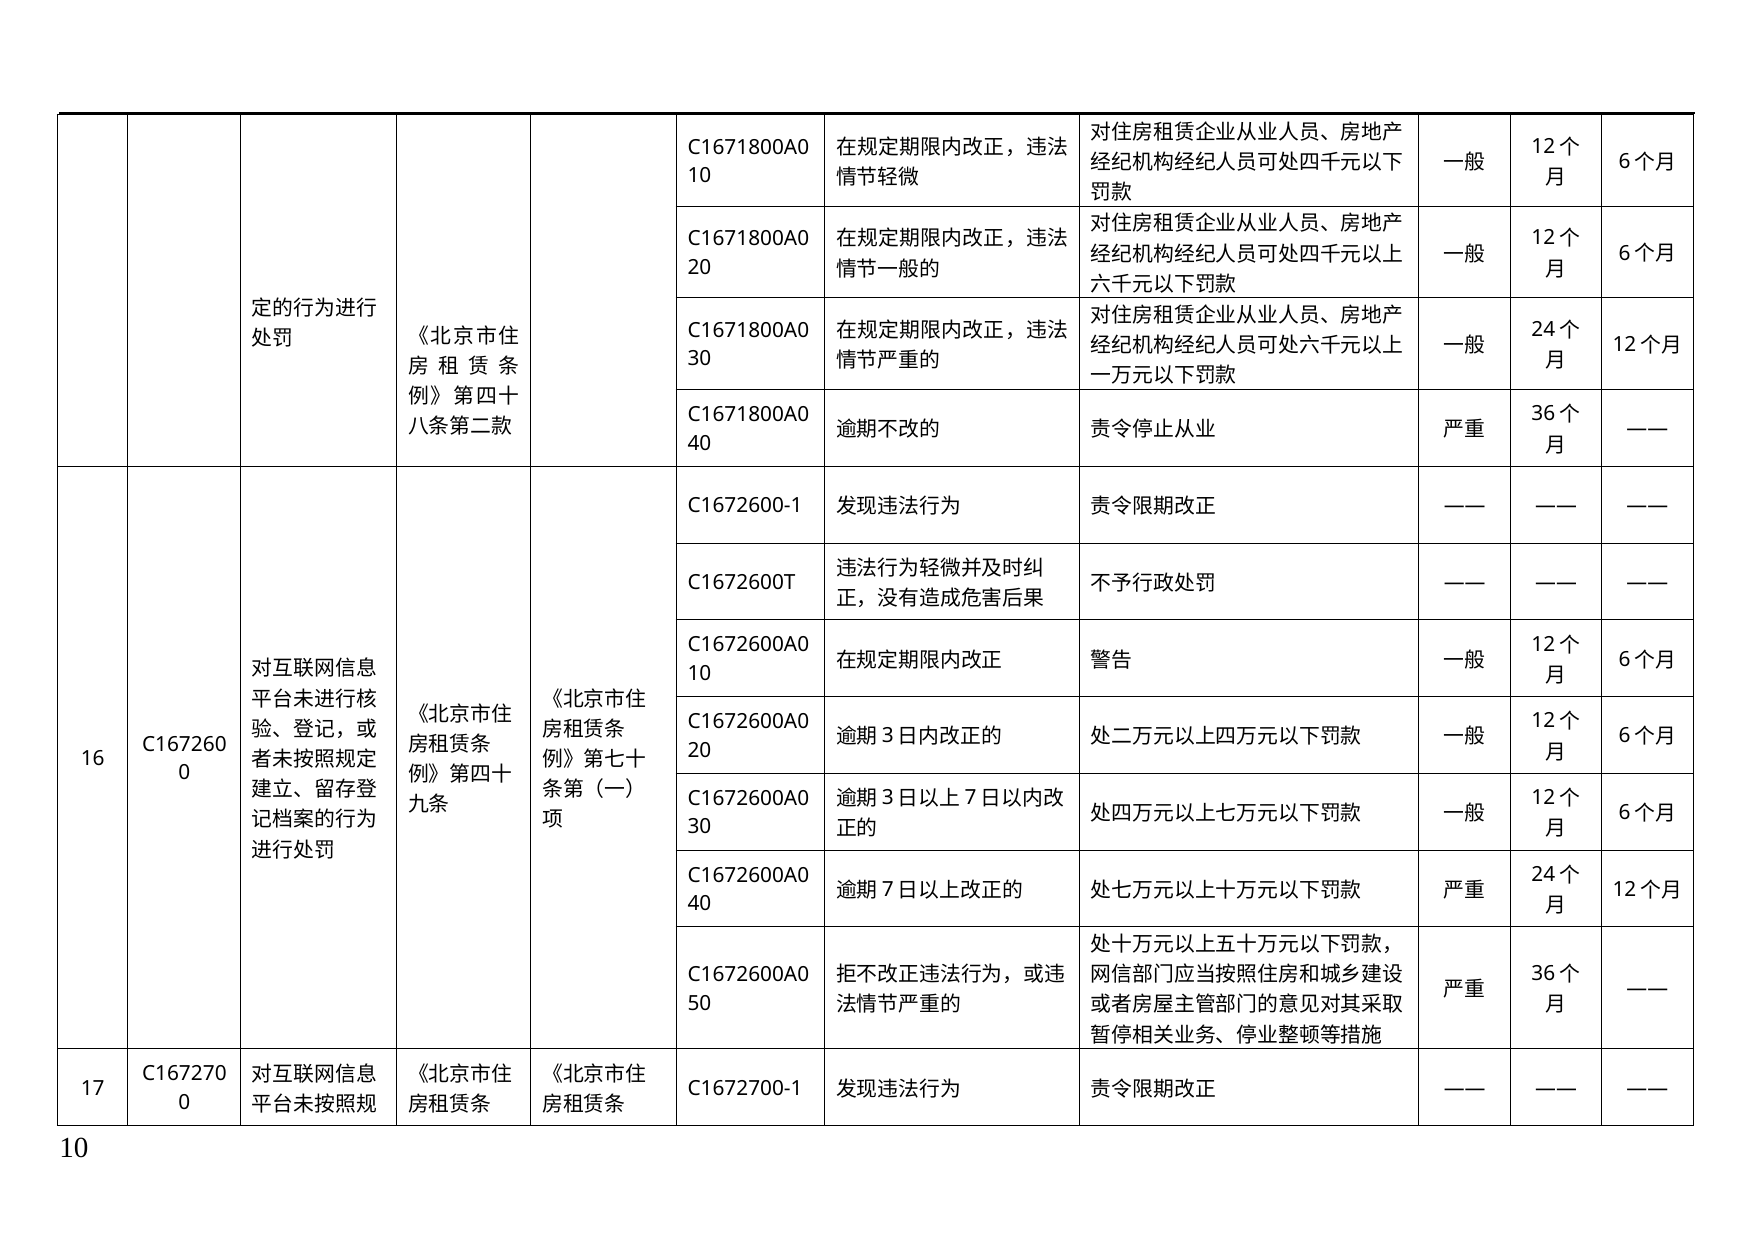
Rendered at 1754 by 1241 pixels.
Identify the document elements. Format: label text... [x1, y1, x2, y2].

table_cell 12个月 [1511, 620, 1601, 696]
table_cell —— [1419, 467, 1510, 542]
table_cell 对住房租赁企业从业人员、房地产经纪机构经纪人员可处六千元以上一万元以下罚款 [1080, 298, 1418, 389]
table_cell 12个月 [1511, 115, 1601, 206]
table_cell 逾期不改的 [825, 390, 1079, 466]
table_cell 12个月 [1602, 851, 1693, 926]
table_cell C1672600-1 [677, 467, 824, 542]
table_cell 12个月 [1511, 207, 1601, 297]
table_cell C1672700-1 [677, 1049, 824, 1125]
table_cell C1672600 [128, 467, 240, 1048]
table_cell 一般 [1419, 207, 1510, 297]
table_cell 在规定期限内改正 [825, 620, 1079, 696]
table_cell 严重 [1419, 927, 1510, 1048]
table_cell C1672600A050 [677, 927, 824, 1048]
table_cell 在规定期限内改正，违法情节轻微 [825, 115, 1079, 206]
table_cell 12个月 [1511, 697, 1601, 773]
table_cell 16 [58, 467, 127, 1048]
table_cell 逾期7日以上改正的 [825, 851, 1079, 926]
table_cell —— [1602, 467, 1693, 542]
table_cell 处七万元以上十万元以下罚款 [1080, 851, 1418, 926]
table_cell C1672600A010 [677, 620, 824, 696]
table_cell 《北京市住房租赁条例》第四十九条 [397, 467, 530, 1048]
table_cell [241, 1049, 396, 1125]
table_cell 在规定期限内改正，违法情节严重的 [825, 298, 1079, 389]
table_cell C1671800A040 [677, 390, 824, 466]
table_cell 处十万元以上五十万元以下罚款，网信部门应当按照住房和城乡建设或者房屋主管部门的意见对其采取暂停相关业务、停业整顿等措施 [1080, 927, 1418, 1048]
table_cell C1672600A020 [677, 697, 824, 773]
table_cell 《北京市住房租赁条例》第七十条第（一）项 [531, 467, 676, 1048]
table_cell 24个月 [1511, 298, 1601, 389]
table_cell —— [1511, 467, 1601, 542]
table_cell —— [1602, 1049, 1693, 1125]
table_cell 对住房租赁企业从业人员、房地产经纪机构经纪人员可处四千元以上六千元以下罚款 [1080, 207, 1418, 297]
table_cell 36个月 [1511, 927, 1601, 1048]
table_cell 6个月 [1602, 774, 1693, 849]
table_cell C1671800A030 [677, 298, 824, 389]
table_cell C1672600A030 [677, 774, 824, 849]
table_cell 6个月 [1602, 207, 1693, 297]
table_cell C1672600T [677, 544, 824, 619]
table_cell 严重 [1419, 390, 1510, 466]
table_cell 责令限期改正 [1080, 467, 1418, 542]
table_cell 处二万元以上四万元以下罚款 [1080, 697, 1418, 773]
table_cell —— [1511, 1049, 1601, 1125]
table_cell —— [1602, 927, 1693, 1048]
table_cell 拒不改正违法行为，或违法情节严重的 [825, 927, 1079, 1048]
table_cell 6个月 [1602, 697, 1693, 773]
table_cell 12个月 [1602, 298, 1693, 389]
table_cell —— [1602, 390, 1693, 466]
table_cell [531, 1049, 676, 1125]
table_cell 警告 [1080, 620, 1418, 696]
table_cell 责令限期改正 [1080, 1049, 1418, 1125]
table_cell 17 [58, 1049, 127, 1125]
table_cell —— [1511, 544, 1601, 619]
table_cell 逾期3日以上7日以内改正的 [825, 774, 1079, 849]
table_cell 严重 [1419, 851, 1510, 926]
table_cell 发现违法行为 [825, 467, 1079, 542]
table_cell C1671800A010 [677, 115, 824, 206]
table_cell 一般 [1419, 115, 1510, 206]
table_cell 在规定期限内改正，违法情节一般的 [825, 207, 1079, 297]
table_cell 对住房租赁企业从业人员、房地产经纪机构经纪人员可处四千元以下罚款 [1080, 115, 1418, 206]
table_cell 6个月 [1602, 115, 1693, 206]
table_cell 一般 [1419, 697, 1510, 773]
table_cell —— [1602, 544, 1693, 619]
table_cell —— [1419, 1049, 1510, 1125]
table_cell 一般 [1419, 774, 1510, 849]
table_cell C1671800A020 [677, 207, 824, 297]
table_cell 一般 [1419, 298, 1510, 389]
table_cell 6个月 [1602, 620, 1693, 696]
table_cell C1672600A040 [677, 851, 824, 926]
table_cell —— [1419, 544, 1510, 619]
table_cell 处四万元以上七万元以下罚款 [1080, 774, 1418, 849]
table_cell 24个月 [1511, 851, 1601, 926]
table_cell C1672700 [128, 1049, 240, 1125]
table_cell 不予行政处罚 [1080, 544, 1418, 619]
table_cell 36个月 [1511, 390, 1601, 466]
table_cell 违法行为轻微并及时纠正，没有造成危害后果 [825, 544, 1079, 619]
table_cell 对互联网信息平台未进行核验、登记，或者未按照规定建立、留存登记档案的行为进行处罚 [241, 467, 396, 1048]
table_cell 《北京市住房租赁条例》第五十条 [397, 1049, 530, 1125]
table_cell 12个月 [1511, 774, 1601, 849]
table_cell 逾期3日内改正的 [825, 697, 1079, 773]
table_cell 发现违法行为 [825, 1049, 1079, 1125]
table_cell 责令停止从业 [1080, 390, 1418, 466]
table_cell 一般 [1419, 620, 1510, 696]
